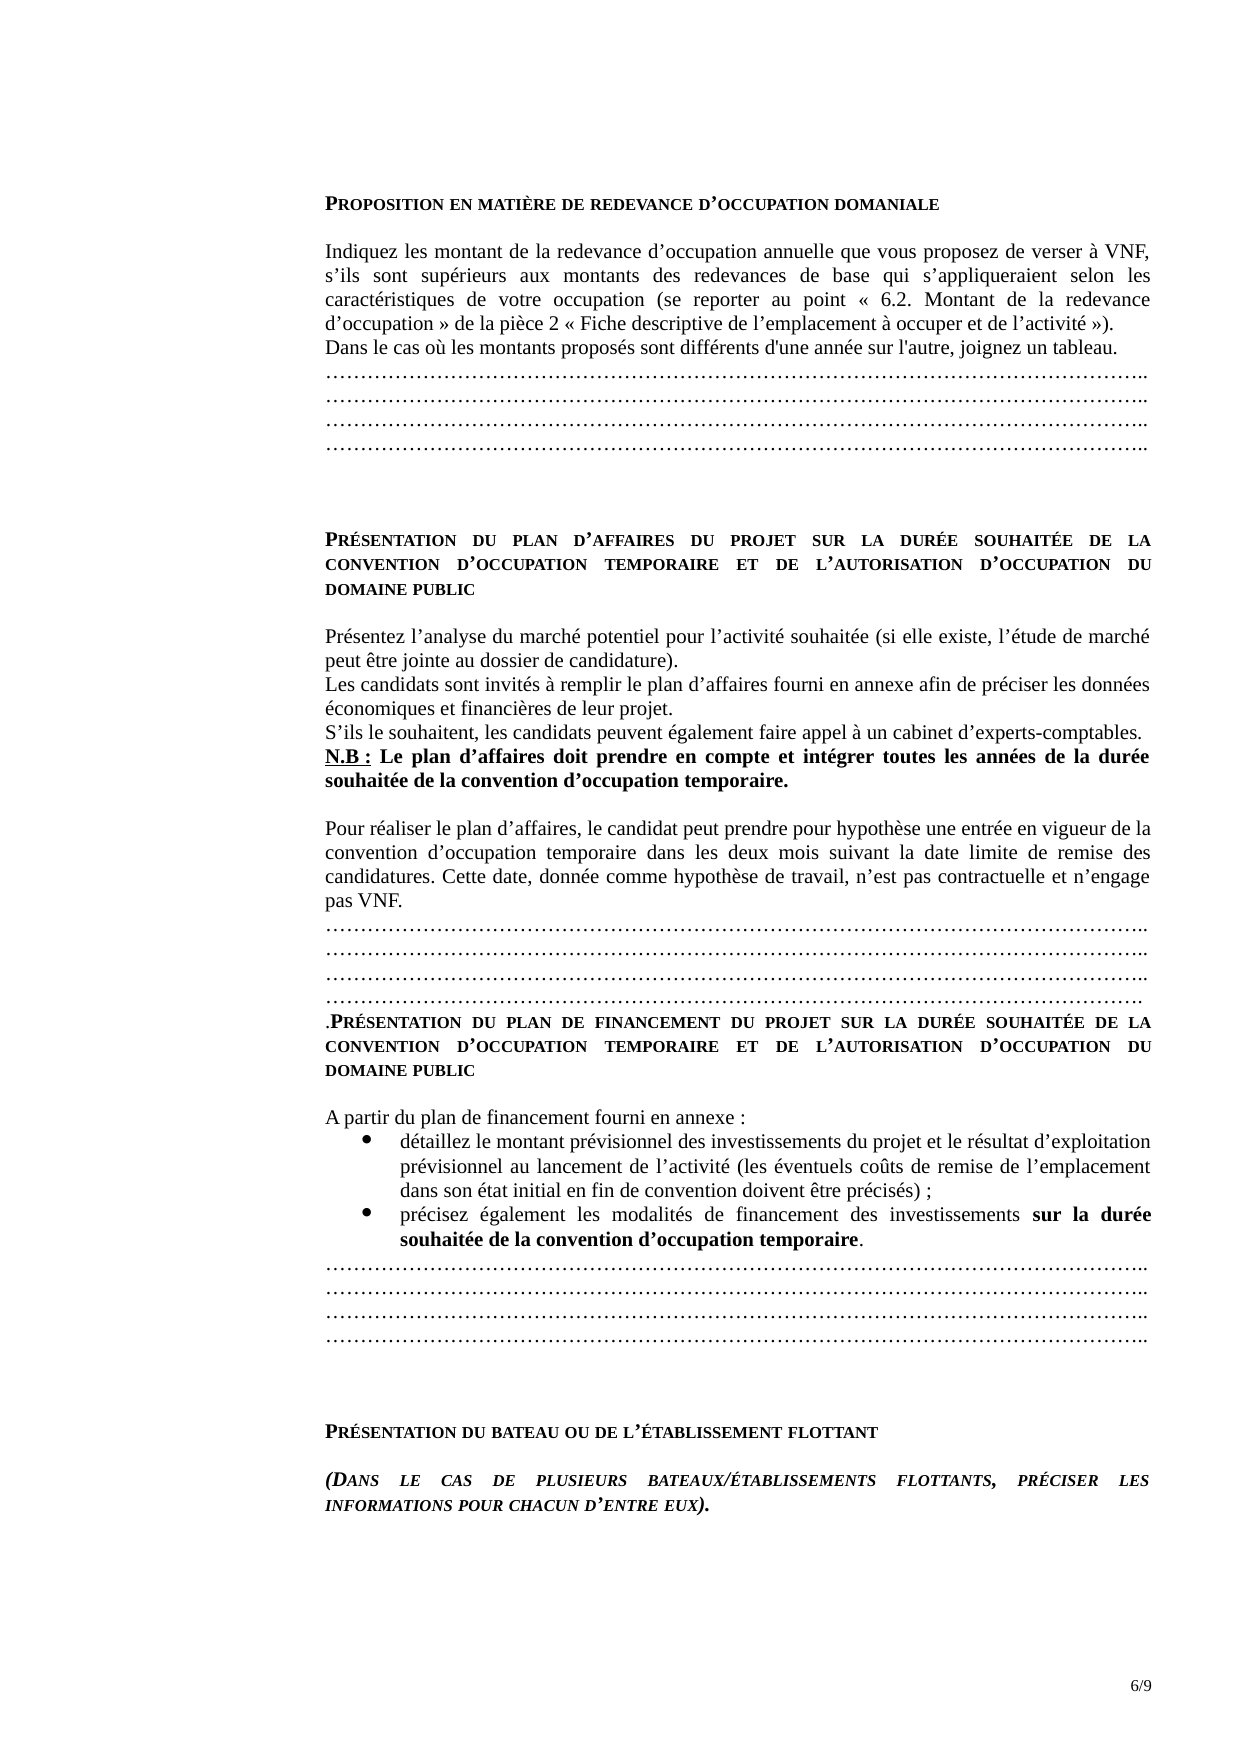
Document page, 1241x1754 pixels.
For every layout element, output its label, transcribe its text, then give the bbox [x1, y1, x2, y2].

text S’ils le souhaitent, les candidats peuvent également faire appel à un cabinet d’experts-comptables. [325, 720, 1152, 744]
text Indiquez les montant de la redevance d’occupation annuelle que vous proposez de verser à VNF, s’ils sont supérieurs aux montants des redevances de base qui s’appliqueraient selon les caractéristiques de votre occupation (se reporter au point « 6.2. Montant de la redevance d’occupation » de la pièce 2 « Fiche descriptive de l’emplacement à occuper et de l’activité »). [325, 238, 1152, 335]
list précisez également les modalités de financement des investissements sur la durée souhaitée de la convention d’occupation temporaire. [362, 1202, 1152, 1251]
text ……………………………………………………………………………………………………….. [325, 1299, 1152, 1323]
text Les candidats sont invités à remplir le plan d’affaires fourni en annexe afin de préciser les données économiques et financières de leur projet. [325, 672, 1152, 720]
text Présentation du bateau ou de l’établissement flottant [325, 1419, 1152, 1443]
text (Dans le cas de plusieurs bateaux/établissements flottants, préciser les informations pour chacun d’entre eux). [325, 1467, 1152, 1516]
text ……………………………………………………………………………………………………….. [325, 960, 1152, 984]
text ……………………………………………………………………………………………………….. [325, 431, 1152, 455]
text ……………………………………………………………………………………………………….. [325, 1323, 1152, 1347]
text ……………………………………………………………………………………………………….. [325, 912, 1152, 936]
text N.B : Le plan d’affaires doit prendre en compte et intégrer toutes les années de la durée souhaitée de la convention d’occupation temporaire. [325, 744, 1152, 792]
text Proposition en matière de redevance d’occupation domaniale [325, 190, 1152, 214]
text ……………………………………………………………………………………………………….. [325, 936, 1152, 960]
text A partir du plan de financement fourni en annexe : [325, 1105, 1152, 1129]
text ……………………………………………………………………………………………………….. [325, 359, 1152, 383]
text Pour réaliser le plan d’affaires, le candidat peut prendre pour hypothèse une entrée en vigueur de la convention d’occupation temporaire dans les deux mois suivant la date limite de remise des candidatures. Cette date, donnée comme hypothèse de travail, n’est pas contractuelle et n’engage pas VNF. [325, 816, 1152, 912]
text Dans le cas où les montants proposés sont différents d'une année sur l'autre, joignez un tableau. [325, 335, 1152, 359]
text ………………………………………………………………………………………………………..Présentation du plan de financement du projet sur la durée souhaitée de la convention d’occupation temporaire et de l’autorisation d’occupation du domaine public [325, 984, 1152, 1081]
list détaillez le montant prévisionnel des investissements du projet et le résultat d’exploitation prévisionnel au lancement de l’activité (les éventuels coûts de remise de l’emplacement dans son état initial en fin de convention doivent être précisés) ; [362, 1129, 1152, 1202]
text ……………………………………………………………………………………………………….. [325, 1275, 1152, 1299]
text ……………………………………………………………………………………………………….. [325, 407, 1152, 431]
text Présentation du plan d’affaires du projet sur la durée souhaitée de la convention d’occupation temporaire et de l’autorisation d’occupation du domaine public [325, 527, 1152, 599]
text ……………………………………………………………………………………………………….. [325, 1251, 1152, 1275]
text ……………………………………………………………………………………………………….. [325, 383, 1152, 407]
text Présentez l’analyse du marché potentiel pour l’activité souhaitée (si elle existe, l’étude de marché peut être jointe au dossier de candidature). [325, 623, 1152, 672]
